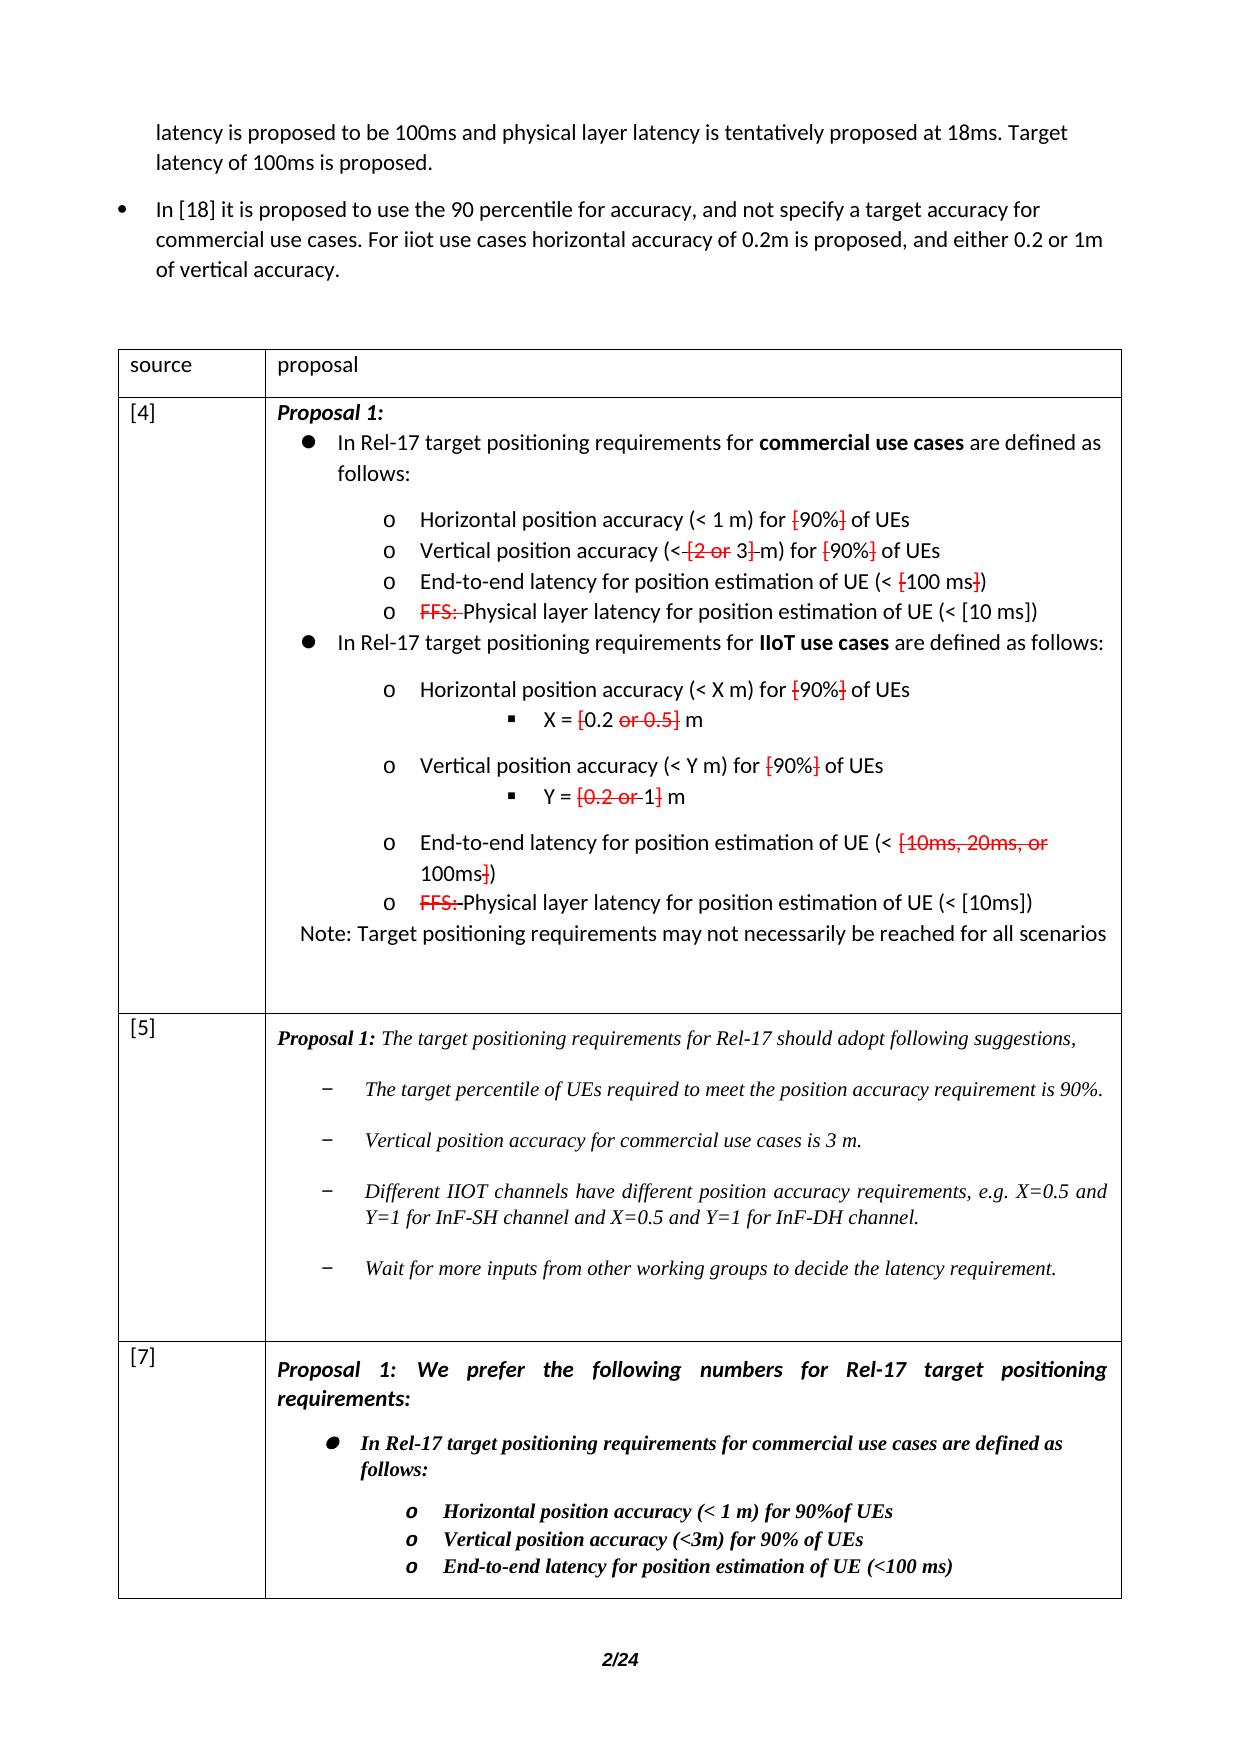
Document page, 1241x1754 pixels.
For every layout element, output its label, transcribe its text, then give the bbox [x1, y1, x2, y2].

table_cell Proposal 1: In Rel-17 target positioning requirements for commercial use cases are defined as follows: Horizontal position accuracy (< 1 m) for [90%] of UEs Vertical position accuracy (< [2 or 3] m) for [90%] of UEs End-to-end latency for position estimation of UE (< [100 ms]) FFS: Physical layer latency for position estimation of UE (< [10 ms]) In Rel-17 target positioning requirements for IIoT use cases are defined as follows: Horizontal position accuracy (< X m) for [90%] of UEs X = [0.2 or 0.5] m Vertical position accuracy (< Y m) for [90%] of UEs Y = [0.2 or 1] m End-to-end latency for position estimation of UE (< [10ms, 20ms, or 100ms]) FFS: Physical layer latency for position estimation of UE (< [10ms]) Note: Target positioning requirements may not necessarily be reached for all scenarios [266, 398, 1121, 1012]
table_header source [119, 350, 265, 397]
table_header proposal [266, 350, 1121, 397]
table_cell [266, 1342, 1121, 1598]
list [118, 118, 1122, 176]
table_cell [5] [119, 1014, 265, 1341]
table_cell Proposal 1: The target positioning requirements for Rel-17 should adopt following suggestions, The target percentile of UEs required to meet the position accuracy requirement is 90%. Vertical position accuracy for commercial use cases is 3 m. Different IIOT channels have different position accuracy requirements, e.g. X=0.5 and Y=1 for InF-SH channel and X=0.5 and Y=1 for InF-DH channel. Wait for more inputs from other working groups to decide the latency requirement. [266, 1014, 1121, 1341]
table_cell [7] [119, 1342, 265, 1598]
list In [18] it is proposed to use the 90 percentile for accuracy, and not specify a target accuracy for commercial use cases. For iiot use cases horizontal accuracy of 0.2m is proposed, and either 0.2 or 1m of vertical accuracy. [118, 195, 1122, 284]
table_cell [4] [119, 398, 265, 1012]
